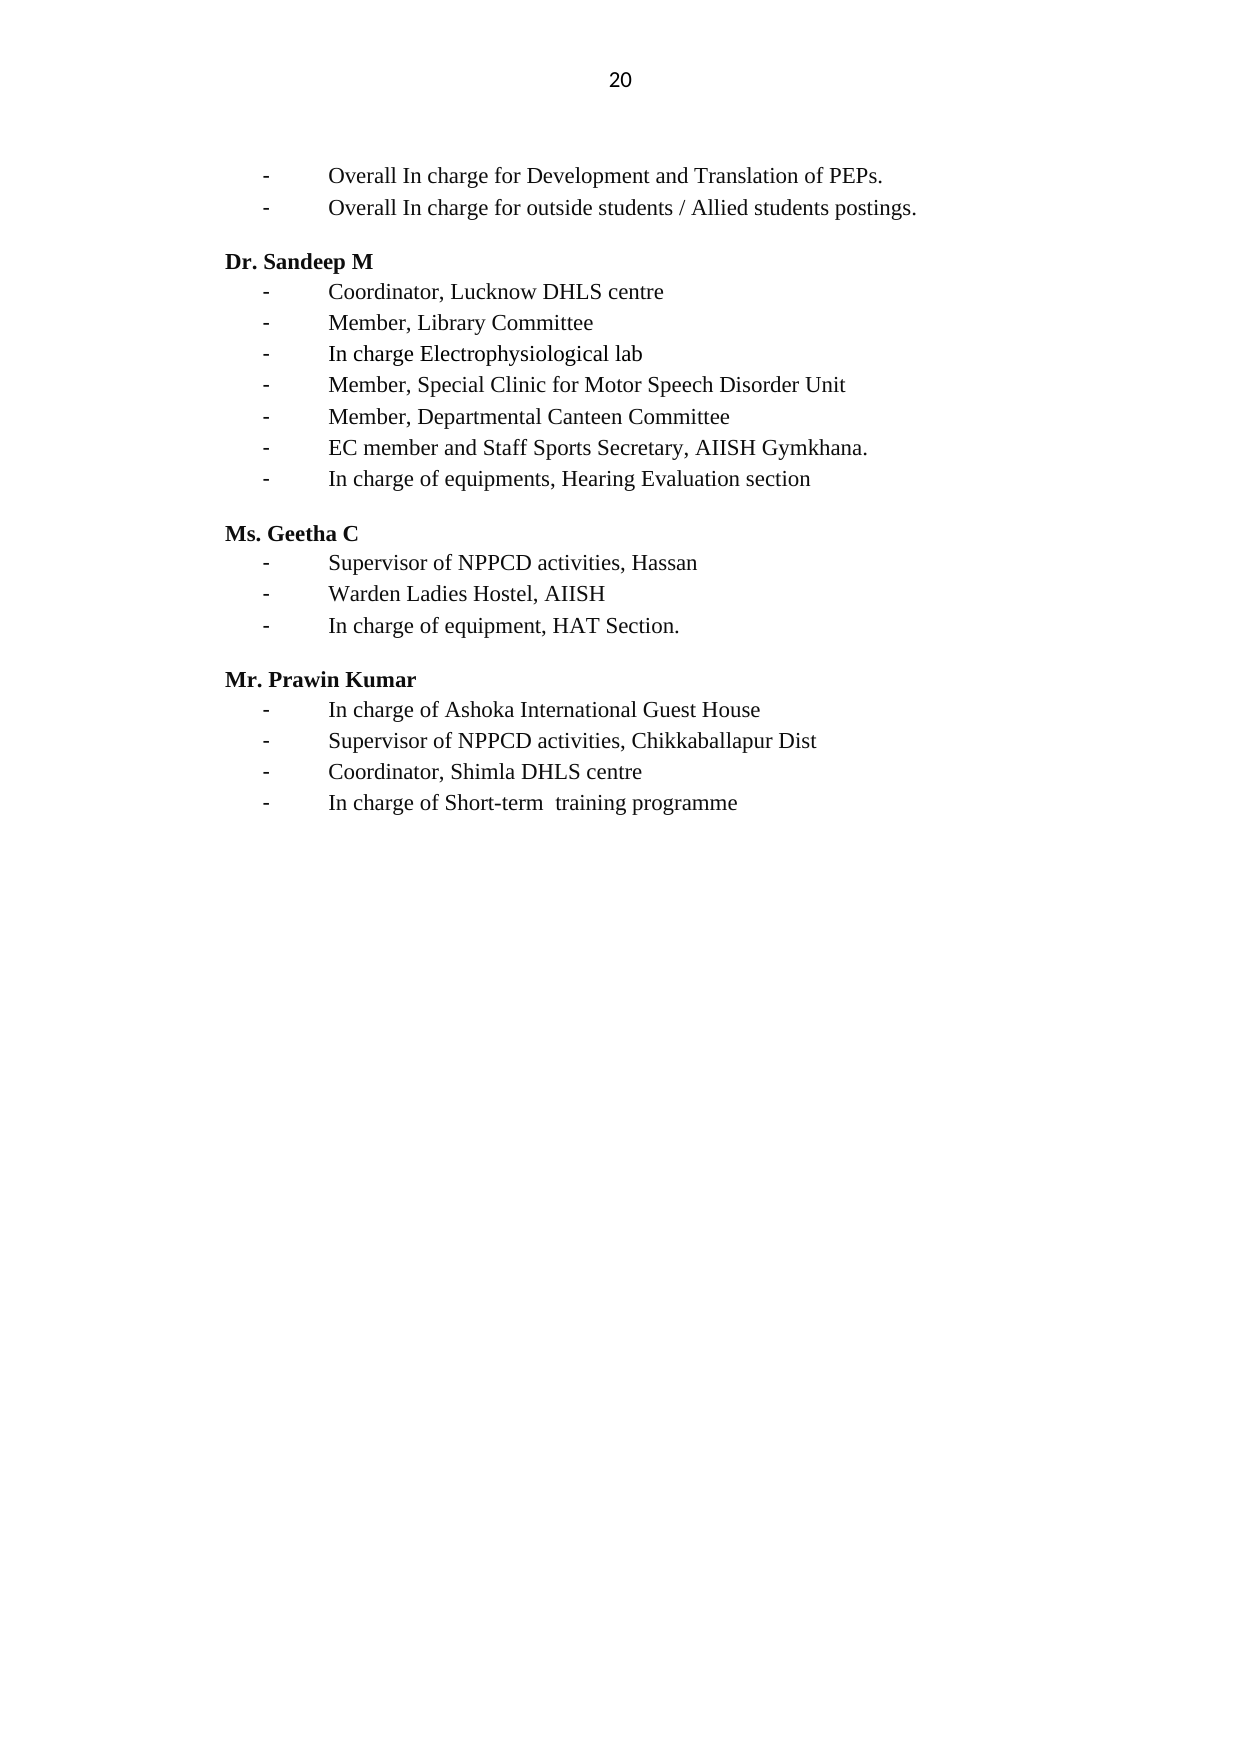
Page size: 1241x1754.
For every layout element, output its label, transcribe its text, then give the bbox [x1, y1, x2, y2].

list Supervisor of NPPCD activities, Chikkaballapur Dist [262, 724, 1090, 755]
list Member, Departmental Canteen Committee [262, 399, 1090, 431]
list Supervisor of NPPCD activities, Hassan [262, 546, 1090, 577]
list EC member and Staff Sports Secretary, AIISH Gymkhana. [262, 431, 1090, 462]
list Warden Ladies Hostel, AIISH [262, 577, 1090, 608]
list In charge Electrophysiological lab [262, 337, 1090, 368]
list In charge of equipment, HAT Section. [262, 608, 1090, 640]
list Member, Library Committee [262, 306, 1090, 337]
list Coordinator, Lucknow DHLS centre [262, 274, 1090, 306]
text Mr. Prawin Kumar [225, 666, 1090, 692]
text Dr. Sandeep M [225, 248, 1090, 274]
list Coordinator, Shimla DHLS centre [262, 755, 1090, 786]
list Overall In charge for outside students / Allied students postings. [262, 191, 1090, 222]
list In charge of Ashoka International Guest House [262, 692, 1090, 724]
list In charge of equipments, Hearing Evaluation section [262, 462, 1090, 493]
list Member, Special Clinic for Motor Speech Disorder Unit [262, 368, 1090, 399]
list Overall In charge for Development and Translation of PEPs. [262, 159, 1090, 191]
text Ms. Geetha C [225, 520, 1090, 546]
list In charge of Short-term training programme [262, 786, 1090, 817]
